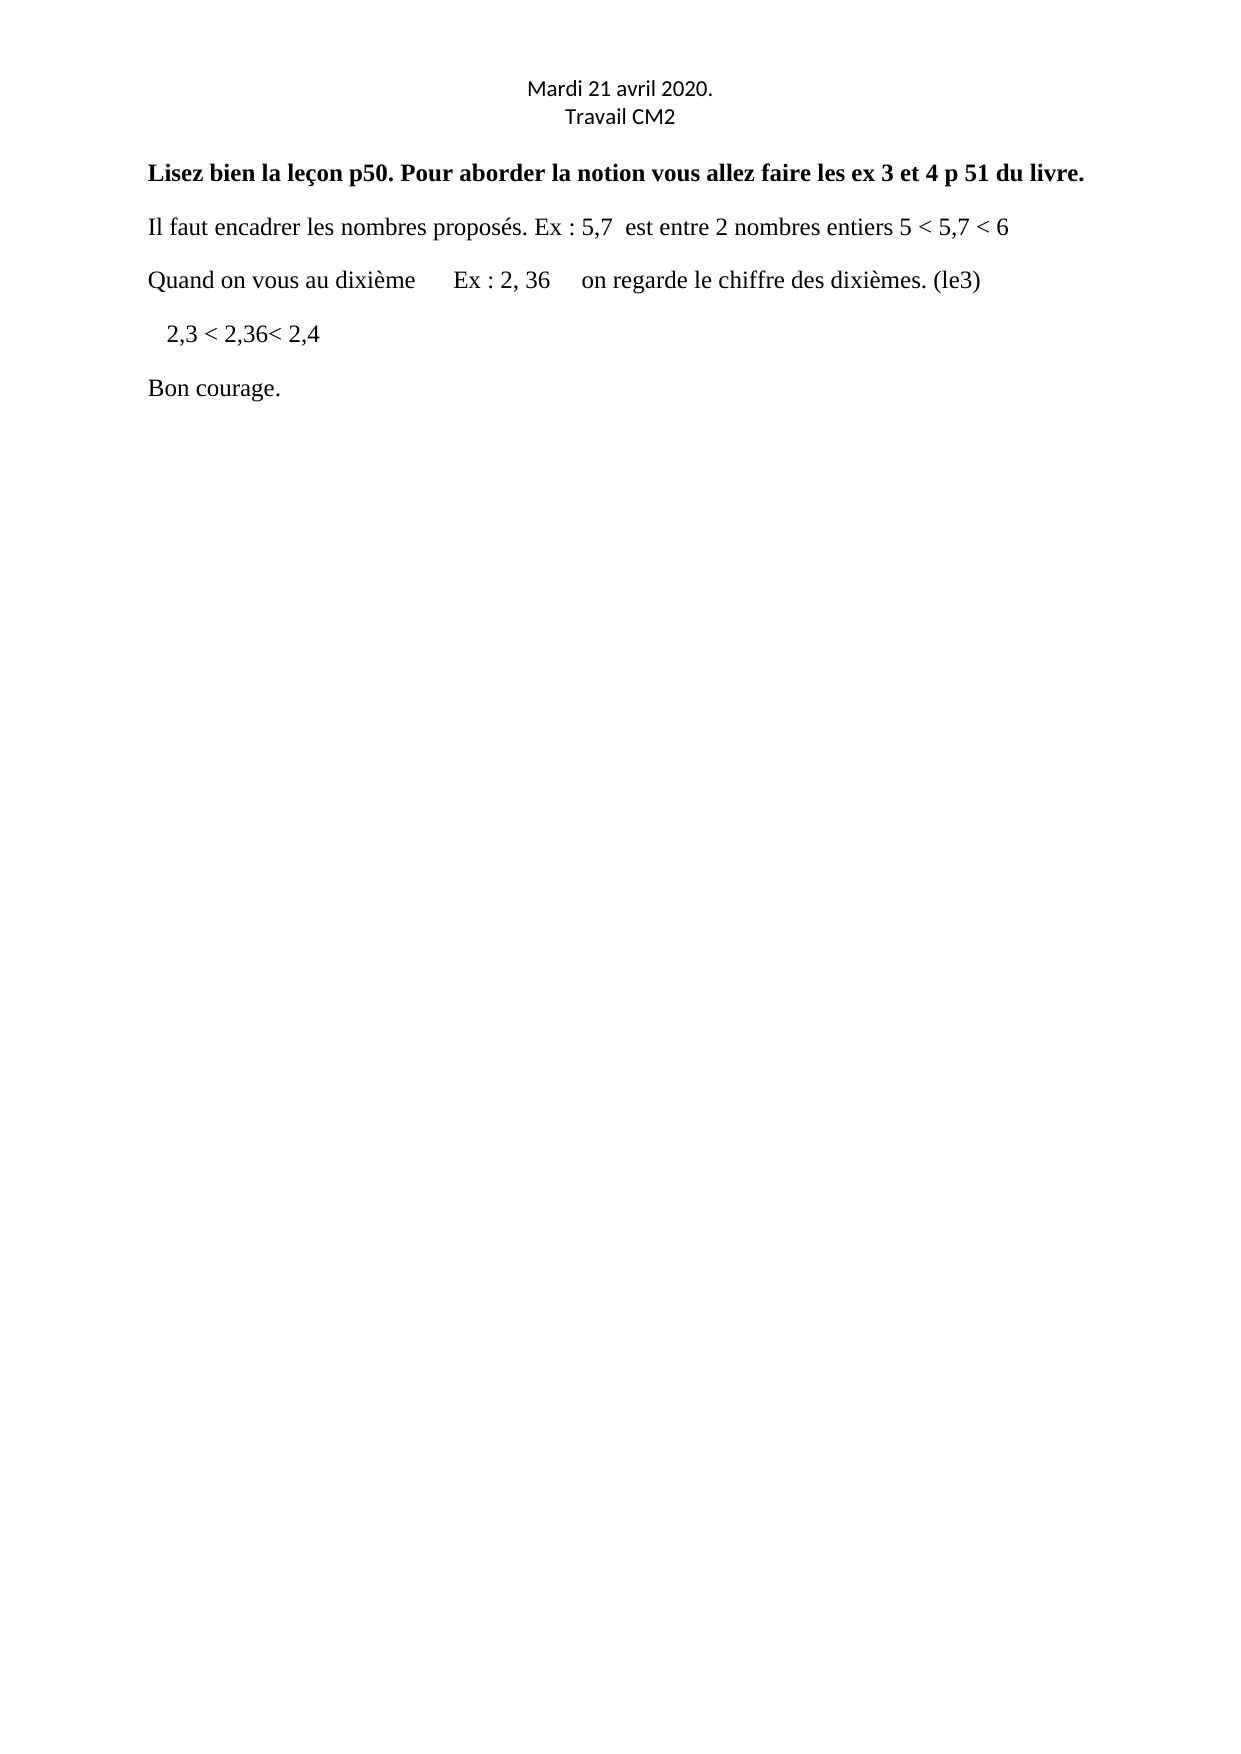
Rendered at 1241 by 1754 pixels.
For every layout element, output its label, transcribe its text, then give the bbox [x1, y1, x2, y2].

text Bon courage. [148, 373, 1093, 402]
text Quand on vous au dixième Ex : 2, 36 on regarde le chiffre des dixièmes. (le3) [148, 266, 1093, 294]
text Lisez bien la leçon p50. Pour aborder la notion vous allez faire les ex 3 et 4 p 51 du livre. [148, 158, 1093, 187]
text Il faut encadrer les nombres proposés. Ex : 5,7 est entre 2 nombres entiers 5 < 5,7 < 6 [148, 212, 1093, 240]
text 2,3 < 2,36< 2,4 [148, 319, 1093, 348]
